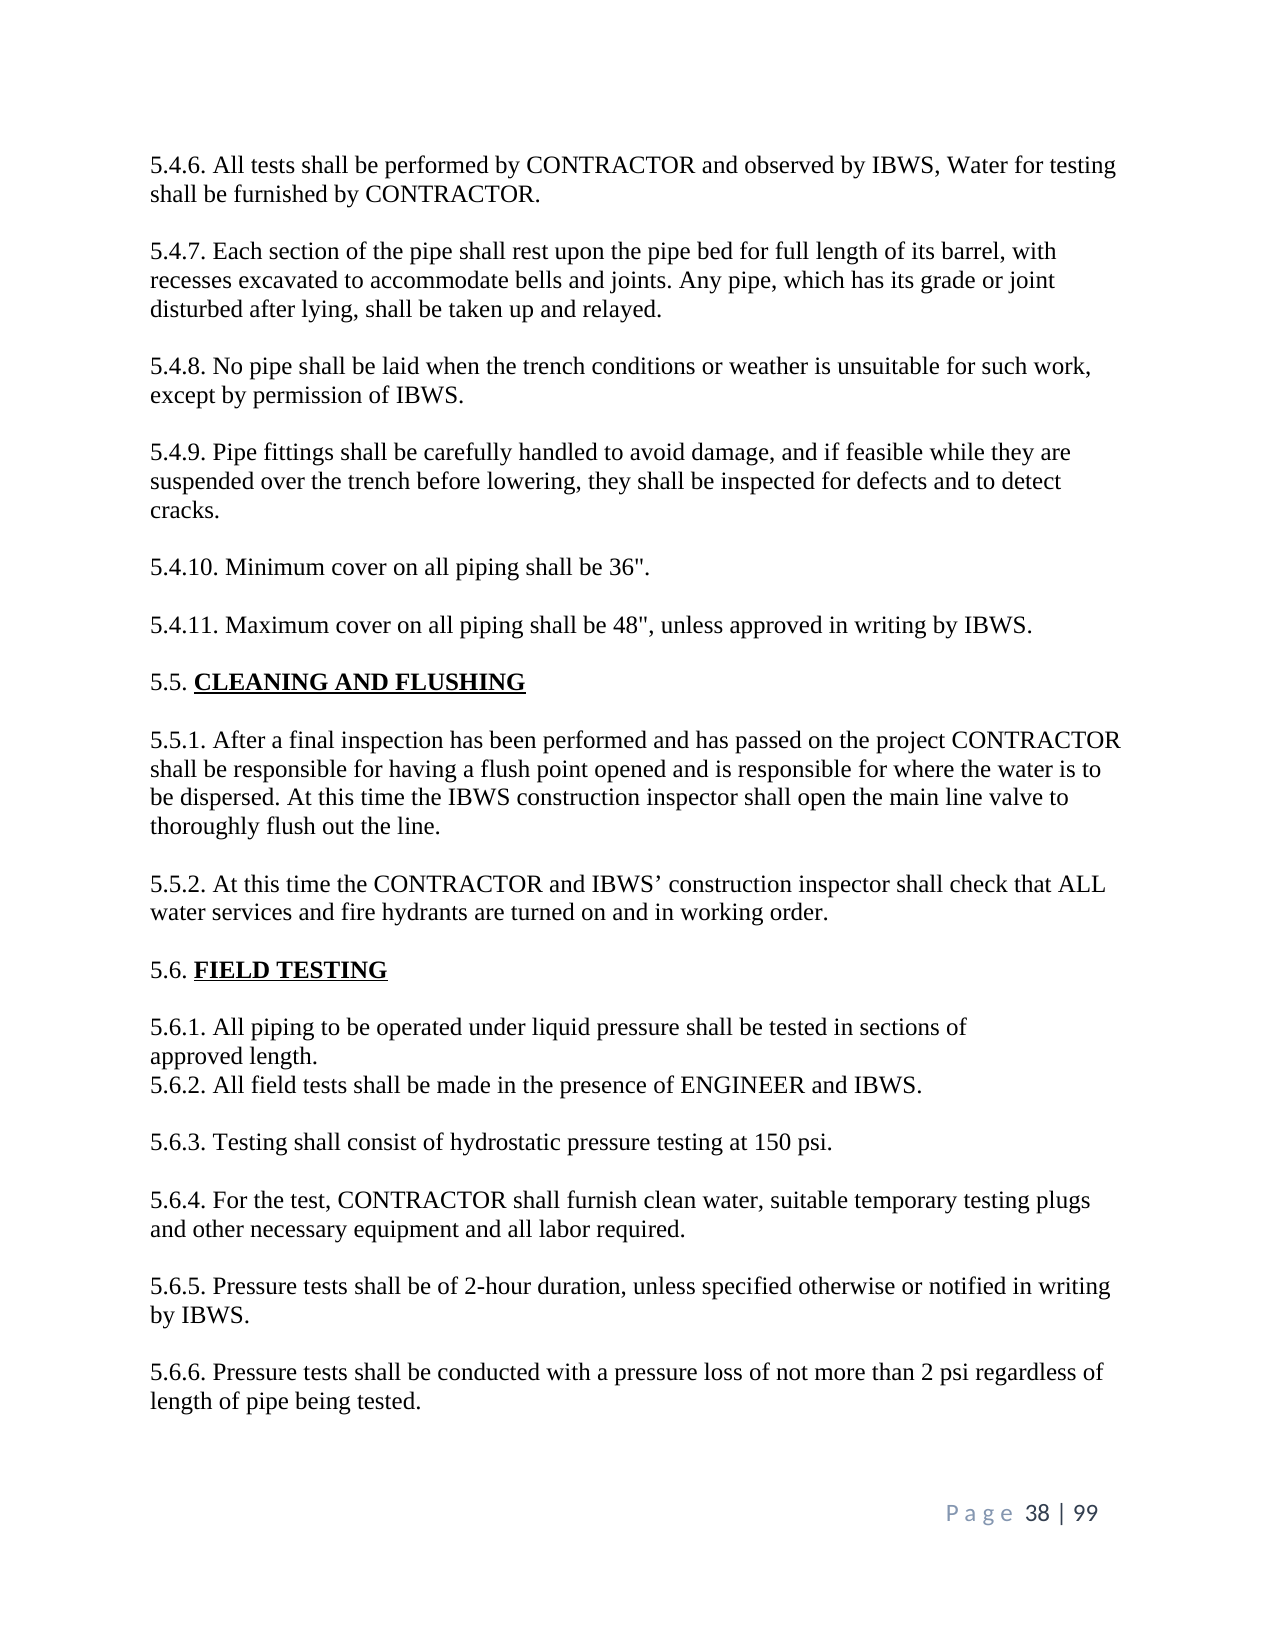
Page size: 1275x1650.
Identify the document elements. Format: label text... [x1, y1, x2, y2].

text 5.6.2. All field tests shall be made in the presence of ENGINEER and IBWS. [150, 1070, 1125, 1099]
text 5.6.6. Pressure tests shall be conducted with a pressure loss of not more than 2 psi regardless of length of pipe being tested. [150, 1357, 1125, 1415]
text 5.5.1. After a final inspection has been performed and has passed on the project CONTRACTOR shall be responsible for having a flush point opened and is responsible for where the water is to be dispersed. At this time the IBWS construction inspector shall open the main line valve to thoroughly flush out the line. [150, 725, 1125, 840]
text 5.4.9. Pipe fittings shall be carefully handled to avoid damage, and if feasible while they are suspended over the trench before lowering, they shall be inspected for defects and to detect cracks. [150, 437, 1125, 524]
text 5.4.7. Each section of the pipe shall rest upon the pipe bed for full length of its barrel, with recesses excavated to accommodate bells and joints. Any pipe, which has its grade or joint disturbed after lying, shall be taken up and relayed. [150, 236, 1125, 322]
text 5.5.2. At this time the CONTRACTOR and IBWS’ construction inspector shall check that ALL water services and fire hydrants are turned on and in working order. [150, 869, 1125, 926]
text 5.4.11. Maximum cover on all piping shall be 48", unless approved in writing by IBWS. [150, 610, 1125, 639]
text 5.4.6. All tests shall be performed by CONTRACTOR and observed by IBWS, Water for testing shall be furnished by CONTRACTOR. [150, 150, 1125, 207]
text 5.6. FIELD TESTING [150, 955, 1125, 984]
text 5.6.5. Pressure tests shall be of 2-hour duration, unless specified otherwise or notified in writing by IBWS. [150, 1271, 1125, 1329]
text 5.5. CLEANING AND FLUSHING [150, 667, 1125, 696]
text 5.4.10. Minimum cover on all piping shall be 36". [150, 552, 1125, 581]
text approved length. [150, 1041, 1125, 1070]
text 5.6.3. Testing shall consist of hydrostatic pressure testing at 150 psi. [150, 1127, 1125, 1156]
text 5.6.4. For the test, CONTRACTOR shall furnish clean water, suitable temporary testing plugs and other necessary equipment and all labor required. [150, 1185, 1125, 1242]
text 5.6.1. All piping to be operated under liquid pressure shall be tested in sections of [150, 1012, 1125, 1041]
text 5.4.8. No pipe shall be laid when the trench conditions or weather is unsuitable for such work, except by permission of IBWS. [150, 351, 1125, 409]
